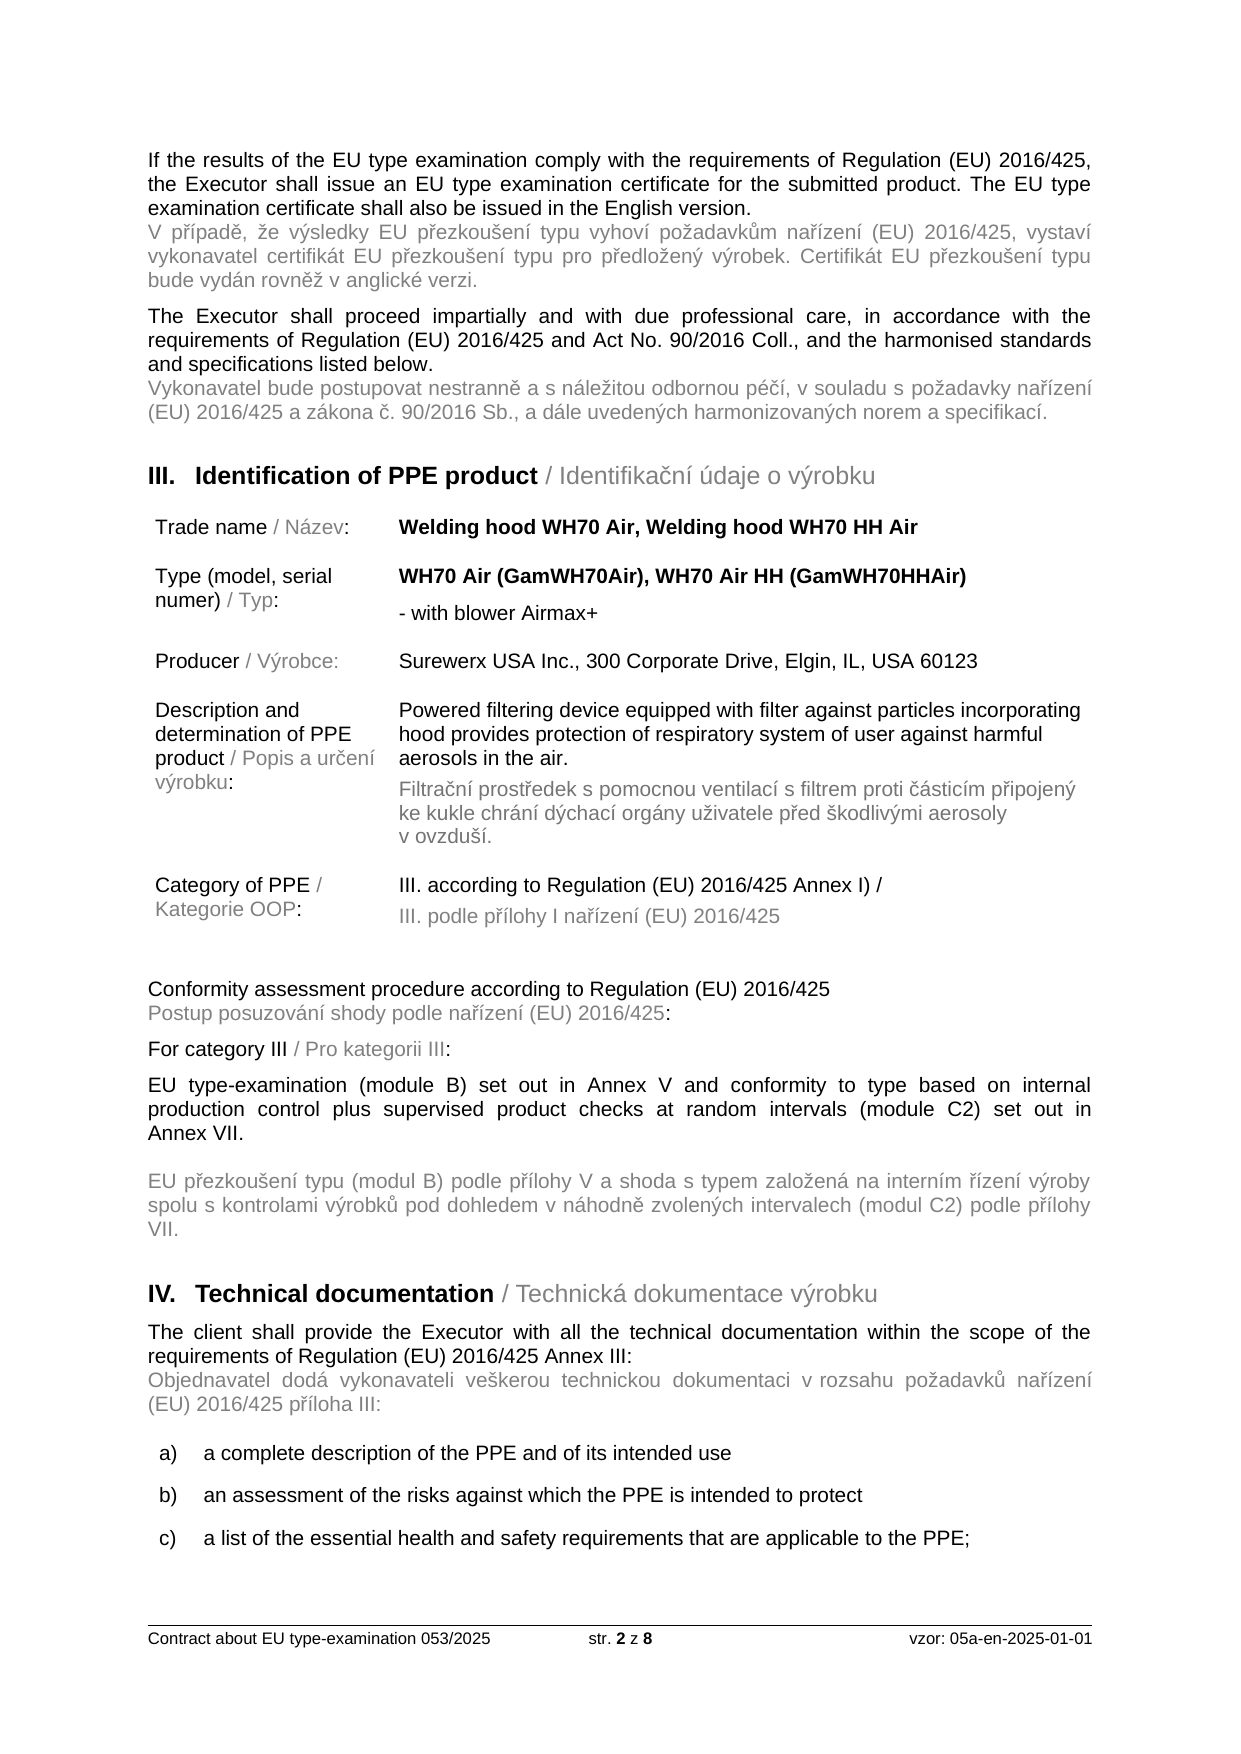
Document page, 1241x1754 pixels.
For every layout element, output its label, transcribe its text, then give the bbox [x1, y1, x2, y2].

text If the results of the EU type examination comply with the requirements of Regulation (EU) 2016/425, the Executor shall issue an EU type examination certificate for the submitted product. The EU type examination certificate shall also be issued in the English version. [148, 148, 1092, 219]
text The Executor shall proceed impartially and with due professional care, in accordance with the requirements of Regulation (EU) 2016/425 and Act No. 90/2016 Coll., and the harmonised standards and specifications listed below. [148, 304, 1092, 376]
subtitle Technical documentation / Technická dokumentace výrobku [148, 1278, 1092, 1307]
table_cell Description and determination of PPE product / Popis a určení výrobku: [148, 686, 391, 861]
table_cell a list of the essential health and safety requirements that are applicable to the PPE; [148, 1514, 1093, 1556]
table_cell Type (model, serial numer) / Typ: [148, 551, 391, 637]
text Objednavatel dodá vykonavateli veškerou technickou dokumentaci v rozsahu požadavků nařízení (EU) 2016/425 příloha III: [148, 1368, 1092, 1416]
table_cell Category of PPE / Kategorie OOP: [148, 861, 391, 940]
table_header a complete description of the PPE and of its intended use [148, 1428, 1093, 1471]
text Vykonavatel bude postupovat nestranně a s náležitou odbornou péčí, v souladu s požadavky nařízení (EU) 2016/425 a zákona č. 90/2016 Sb., a dále uvedených harmonizovaných norem a specifikací. [148, 376, 1092, 424]
table_cell Surewerx USA Inc., 300 Corporate Drive, Elgin, IL, USA 60123 [391, 637, 1107, 686]
table_cell Powered filtering device equipped with filter against particles incorporating hood provides protection of respiratory system of user against harmful aerosols in the air. Filtrační prostředek s pomocnou ventilací s filtrem proti částicím připojený ke kukle chrání dýchací orgány uživatele před škodlivými aerosoly v ovzduší. [391, 686, 1107, 861]
subtitle Identification of PPE product / Identifikační údaje o výrobku [148, 461, 1092, 490]
text EU type-examination (module B) set out in Annex V and conformity to type based on internal production control plus supervised product checks at random intervals (module C2) set out in Annex VII. [148, 1073, 1092, 1145]
table_cell WH70 Air (GamWH70Air), WH70 Air HH (GamWH70HHAir) - with blower Airmax+ [391, 551, 1107, 637]
table_cell Producer / Výrobce: [148, 637, 391, 686]
table_cell an assessment of the risks against which the PPE is intended to protect [148, 1471, 1093, 1513]
table_header Welding hood WH70 Air, Welding hood WH70 HH Air [391, 503, 1107, 551]
text Conformity assessment procedure according to Regulation (EU) 2016/425 [148, 976, 1092, 1000]
text Postup posuzování shody podle nařízení (EU) 2016/425: [148, 1000, 1092, 1024]
text The client shall provide the Executor with all the technical documentation within the scope of the requirements of Regulation (EU) 2016/425 Annex III: [148, 1320, 1092, 1368]
table_header Trade name / Název: [148, 503, 391, 551]
table_cell III. according to Regulation (EU) 2016/425 Annex I) / III. podle přílohy I nařízení (EU) 2016/425 [391, 861, 1107, 940]
text V případě, že výsledky EU přezkoušení typu vyhoví požadavkům nařízení (EU) 2016/425, vystaví vykonavatel certifikát EU přezkoušení typu pro předložený výrobek. Certifikát EU přezkoušení typu bude vydán rovněž v anglické verzi. [148, 219, 1092, 291]
text EU přezkoušení typu (modul B) podle přílohy V a shoda s typem založená na interním řízení výroby spolu s kontrolami výrobků pod dohledem v náhodně zvolených intervalech (modul C2) podle přílohy VII. [148, 1169, 1092, 1241]
text For category III / Pro kategorii III: [148, 1037, 1092, 1061]
